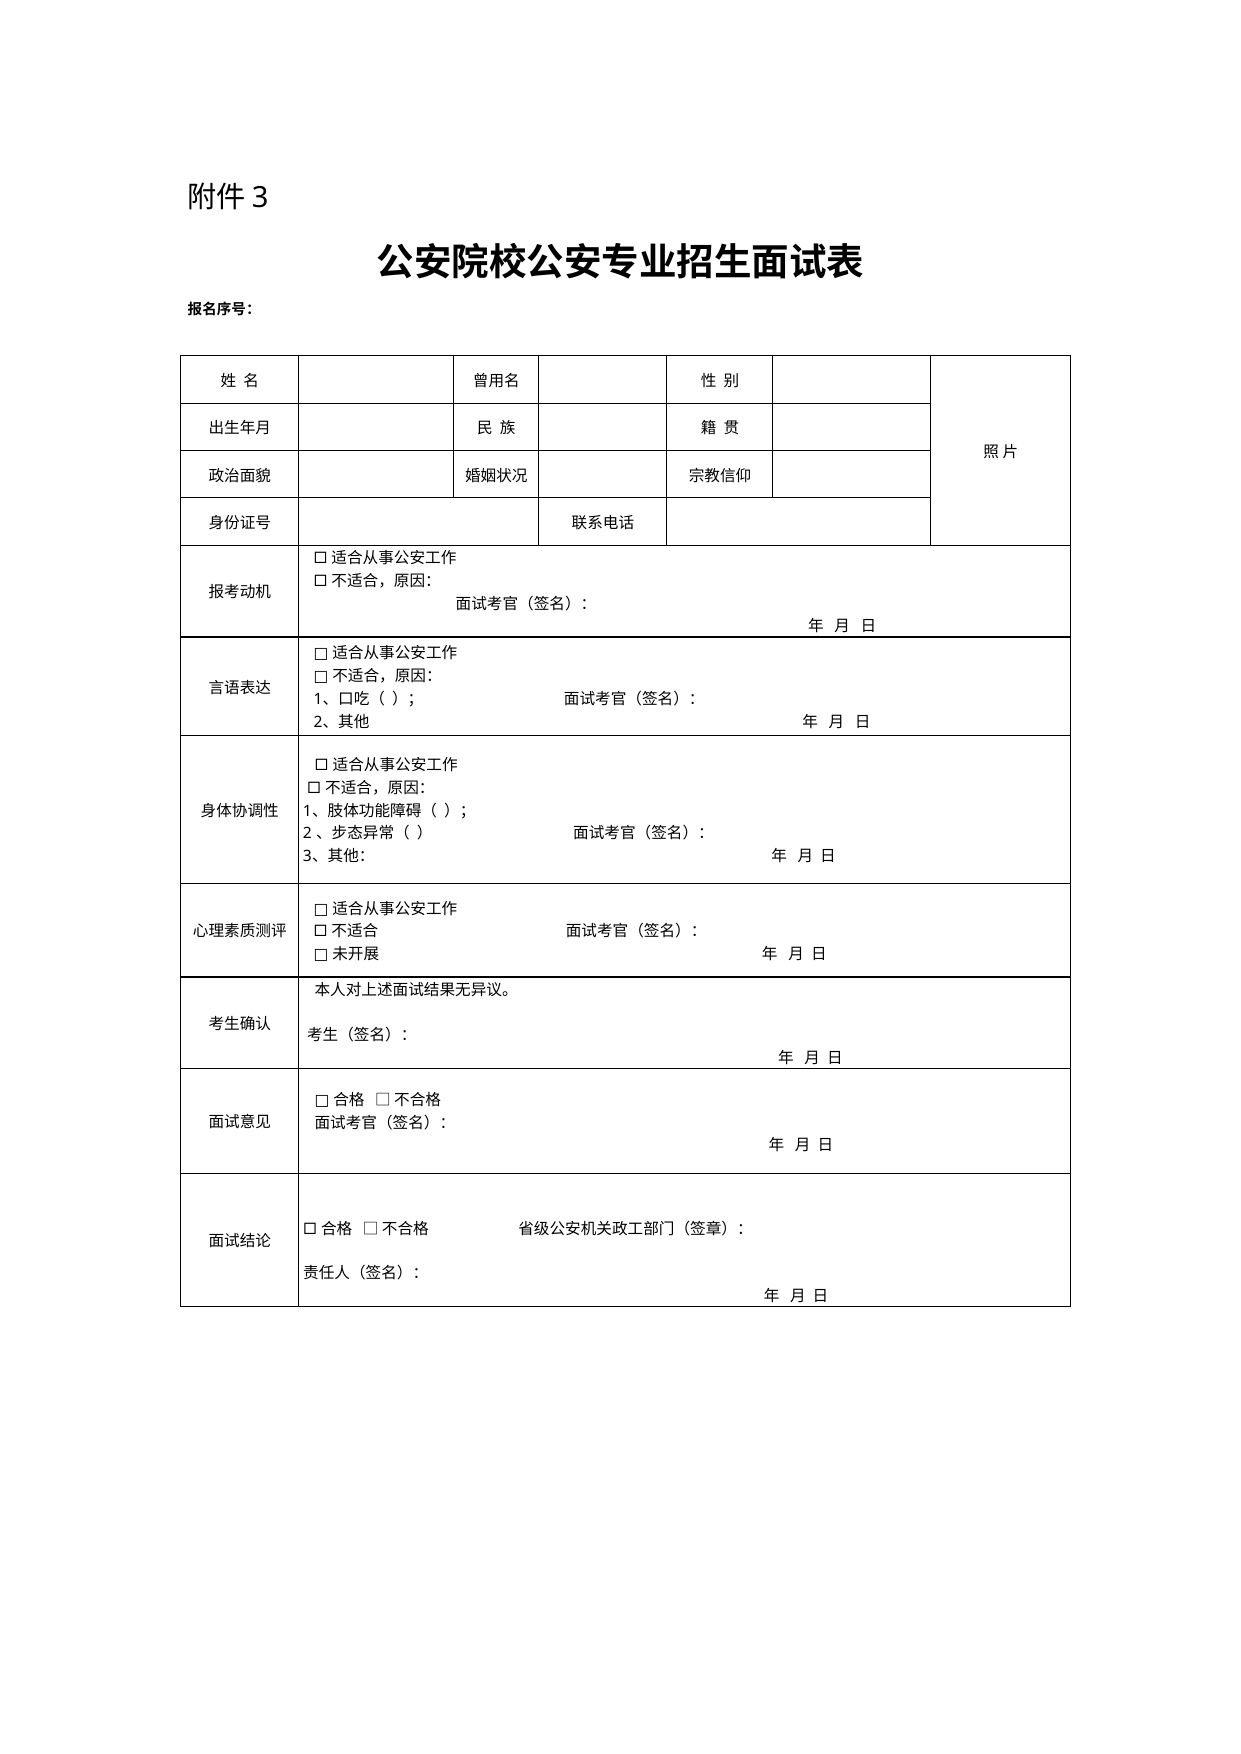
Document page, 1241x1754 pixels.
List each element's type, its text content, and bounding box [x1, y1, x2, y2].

table_cell 言语表达 [181, 638, 298, 735]
table_cell 政治面貌 [181, 451, 298, 497]
table_cell 考生确认 [181, 978, 298, 1068]
table_cell 身体协调性 [181, 736, 298, 883]
table_header 曾用名 [454, 356, 538, 403]
table_cell [299, 404, 453, 450]
table_cell 面试意见 [181, 1069, 298, 1173]
table_cell 报考动机 [181, 546, 298, 636]
table_cell □ 适合从事公安工作 □ 不适合，原因： 1、口吃（ ）； 面试考官（签名）： 2、其他 年 月 日 [299, 638, 1070, 735]
table_header [299, 356, 453, 403]
table_cell 适合从事公安工作 不适合，原因： 面试考官（签名）： 年 月 日 [299, 546, 1070, 636]
table_cell 身份证号 [181, 498, 298, 544]
table_header 性 别 [667, 356, 772, 403]
table_cell 面试结论 [181, 1174, 298, 1306]
table_cell [667, 498, 930, 544]
table_cell 本人对上述面试结果无异议。 考生（签名）： 年 月 日 [299, 978, 1070, 1068]
table_cell [539, 404, 666, 450]
text 公安院校公安专业招生面试表 [187, 227, 1053, 292]
table_cell 合格 □ 不合格 省级公安机关政工部门（签章）： 责任人（签名）： 年 月 日 [299, 1174, 1070, 1306]
table_cell 婚姻状况 [454, 451, 538, 497]
table_header [773, 356, 930, 403]
table_header 照 片 [931, 356, 1070, 544]
table_cell [299, 498, 538, 544]
table_cell [773, 404, 930, 450]
table_header 姓 名 [181, 356, 298, 403]
table_cell 籍 贯 [667, 404, 772, 450]
table_cell 心理素质测评 [181, 884, 298, 976]
table_cell 宗教信仰 [667, 451, 772, 497]
table_cell [539, 451, 666, 497]
table_cell 出生年月 [181, 404, 298, 450]
table_cell □ 适合从事公安工作 不适合 面试考官（签名）： □ 未开展 年 月 日 [299, 884, 1070, 976]
table_cell □ 合格 □ 不合格 面试考官（签名）： 年 月 日 [299, 1069, 1070, 1173]
table_cell 联系电话 [539, 498, 666, 544]
text 附件3 [187, 162, 1053, 227]
text 报名序号： [187, 292, 1053, 324]
table_cell 民 族 [454, 404, 538, 450]
table_cell [773, 451, 930, 497]
table_header [539, 356, 666, 403]
table_cell [299, 451, 453, 497]
table_cell 适合从事公安工作 不适合，原因： 1、肢体功能障碍（ ）； 2 、步态异常（ ） 面试考官（签名）： 3、其他： 年 月 日 [299, 736, 1070, 883]
